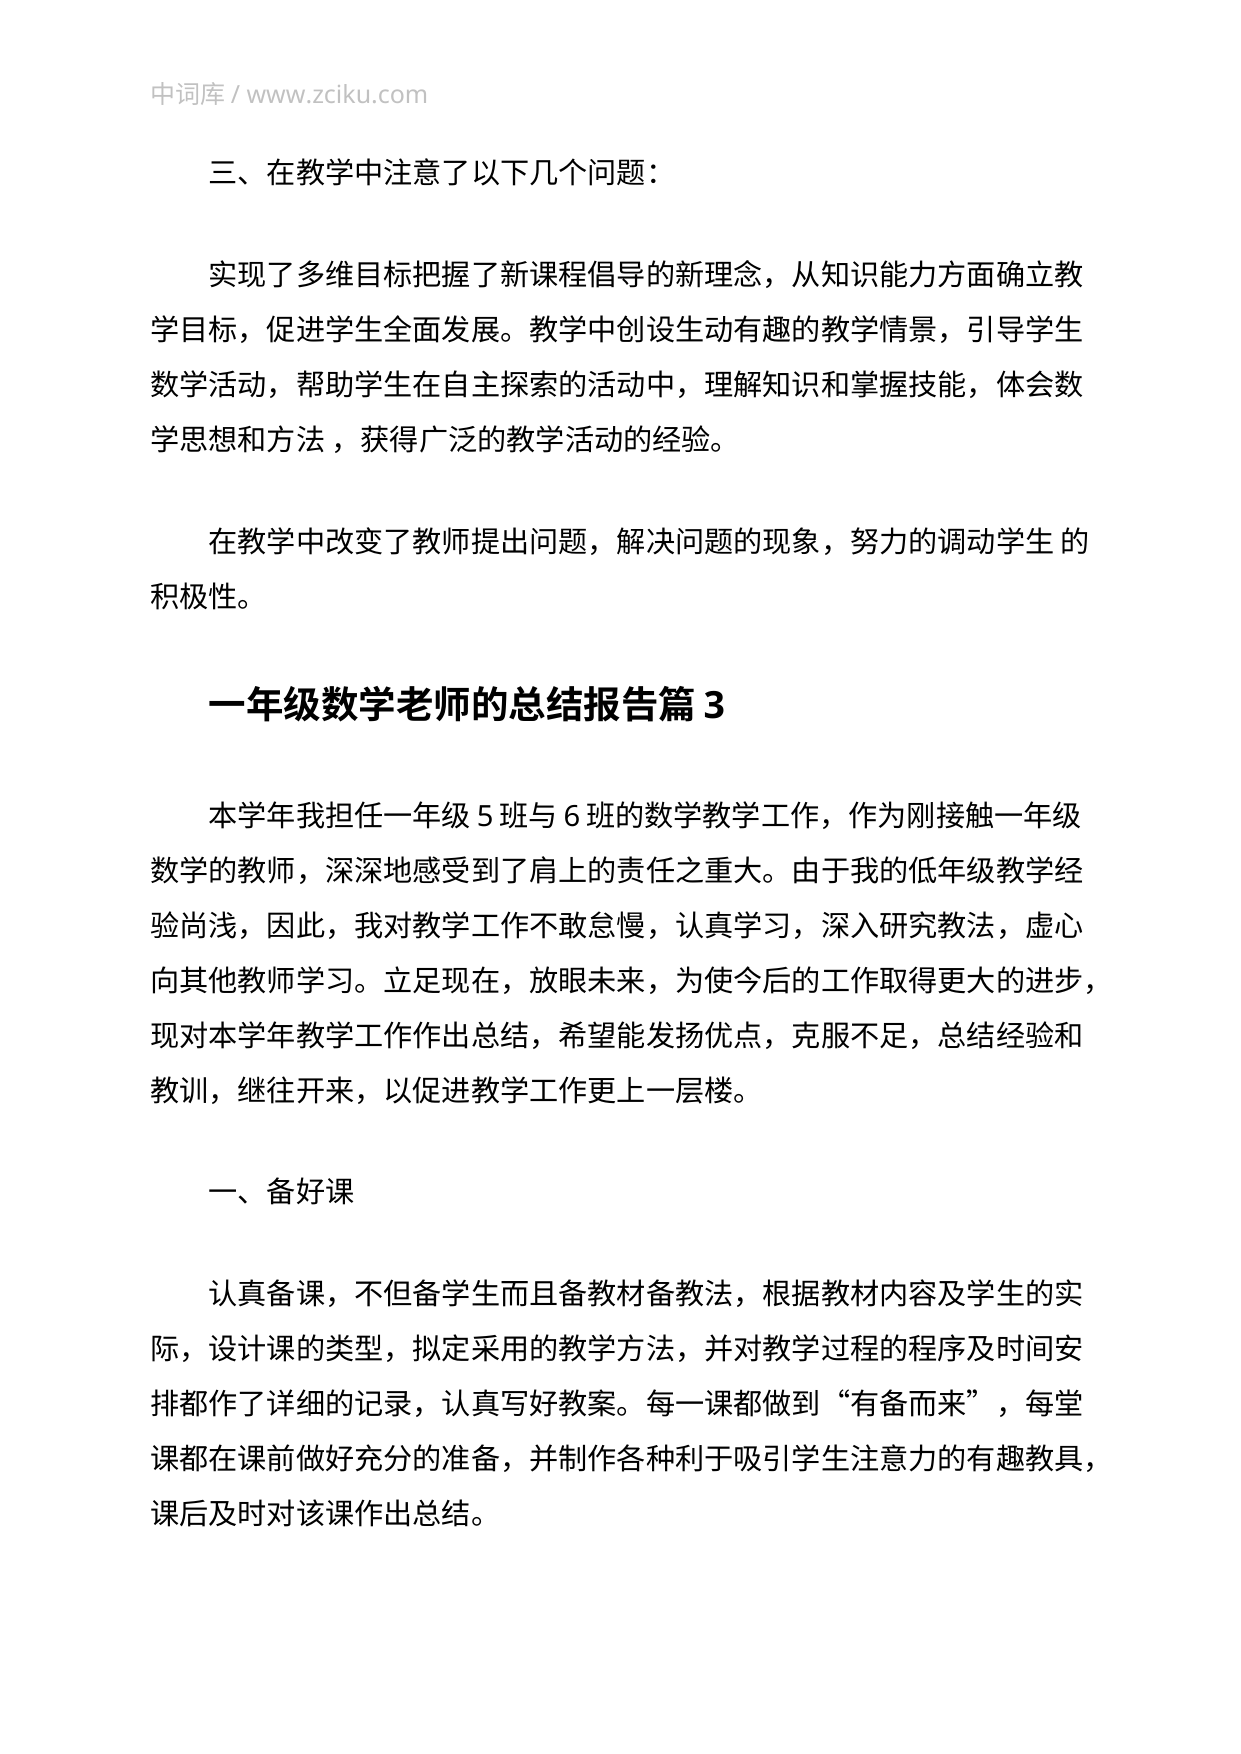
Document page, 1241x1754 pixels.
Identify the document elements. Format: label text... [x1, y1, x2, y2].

text 一、备好课 [150, 1169, 1090, 1211]
text 一年级数学老师的总结报告篇3 [150, 675, 1090, 729]
text 实现了多维目标把握了新课程倡导的新理念，从知识能力方面确立教学目标，促进学生全面发展。教学中创设生动有趣的教学情景，引导学生数学活动，帮助学生在自主探索的活动中，理解知识和掌握技能，体会数学思想和方法 ，获得广泛的教学活动的经验。 [150, 252, 1090, 459]
text 认真备课，不但备学生而且备教材备教法，根据教材内容及学生的实际，设计课的类型，拟定采用的教学方法，并对教学过程的程序及时间安排都作了详细的记录，认真写好教案。每一课都做到“有备而来”，每堂课都在课前做好充分的准备，并制作各种利于吸引学生注意力的有趣教具，课后及时对该课作出总结。 [150, 1271, 1090, 1532]
text 三、在教学中注意了以下几个问题： [150, 150, 1090, 192]
text 在教学中改变了教师提出问题，解决问题的现象，努力的调动学生 的积极性。 [150, 518, 1090, 615]
text 本学年我担任一年级5班与6班的数学教学工作，作为刚接触一年级数学的教师，深深地感受到了肩上的责任之重大。由于我的低年级教学经验尚浅，因此，我对教学工作不敢怠慢，认真学习，深入研究教法，虚心向其他教师学习。立足现在，放眼未来，为使今后的工作取得更大的进步，现对本学年教学工作作出总结，希望能发扬优点，克服不足，总结经验和教训，继往开来，以促进教学工作更上一层楼。 [150, 792, 1090, 1109]
